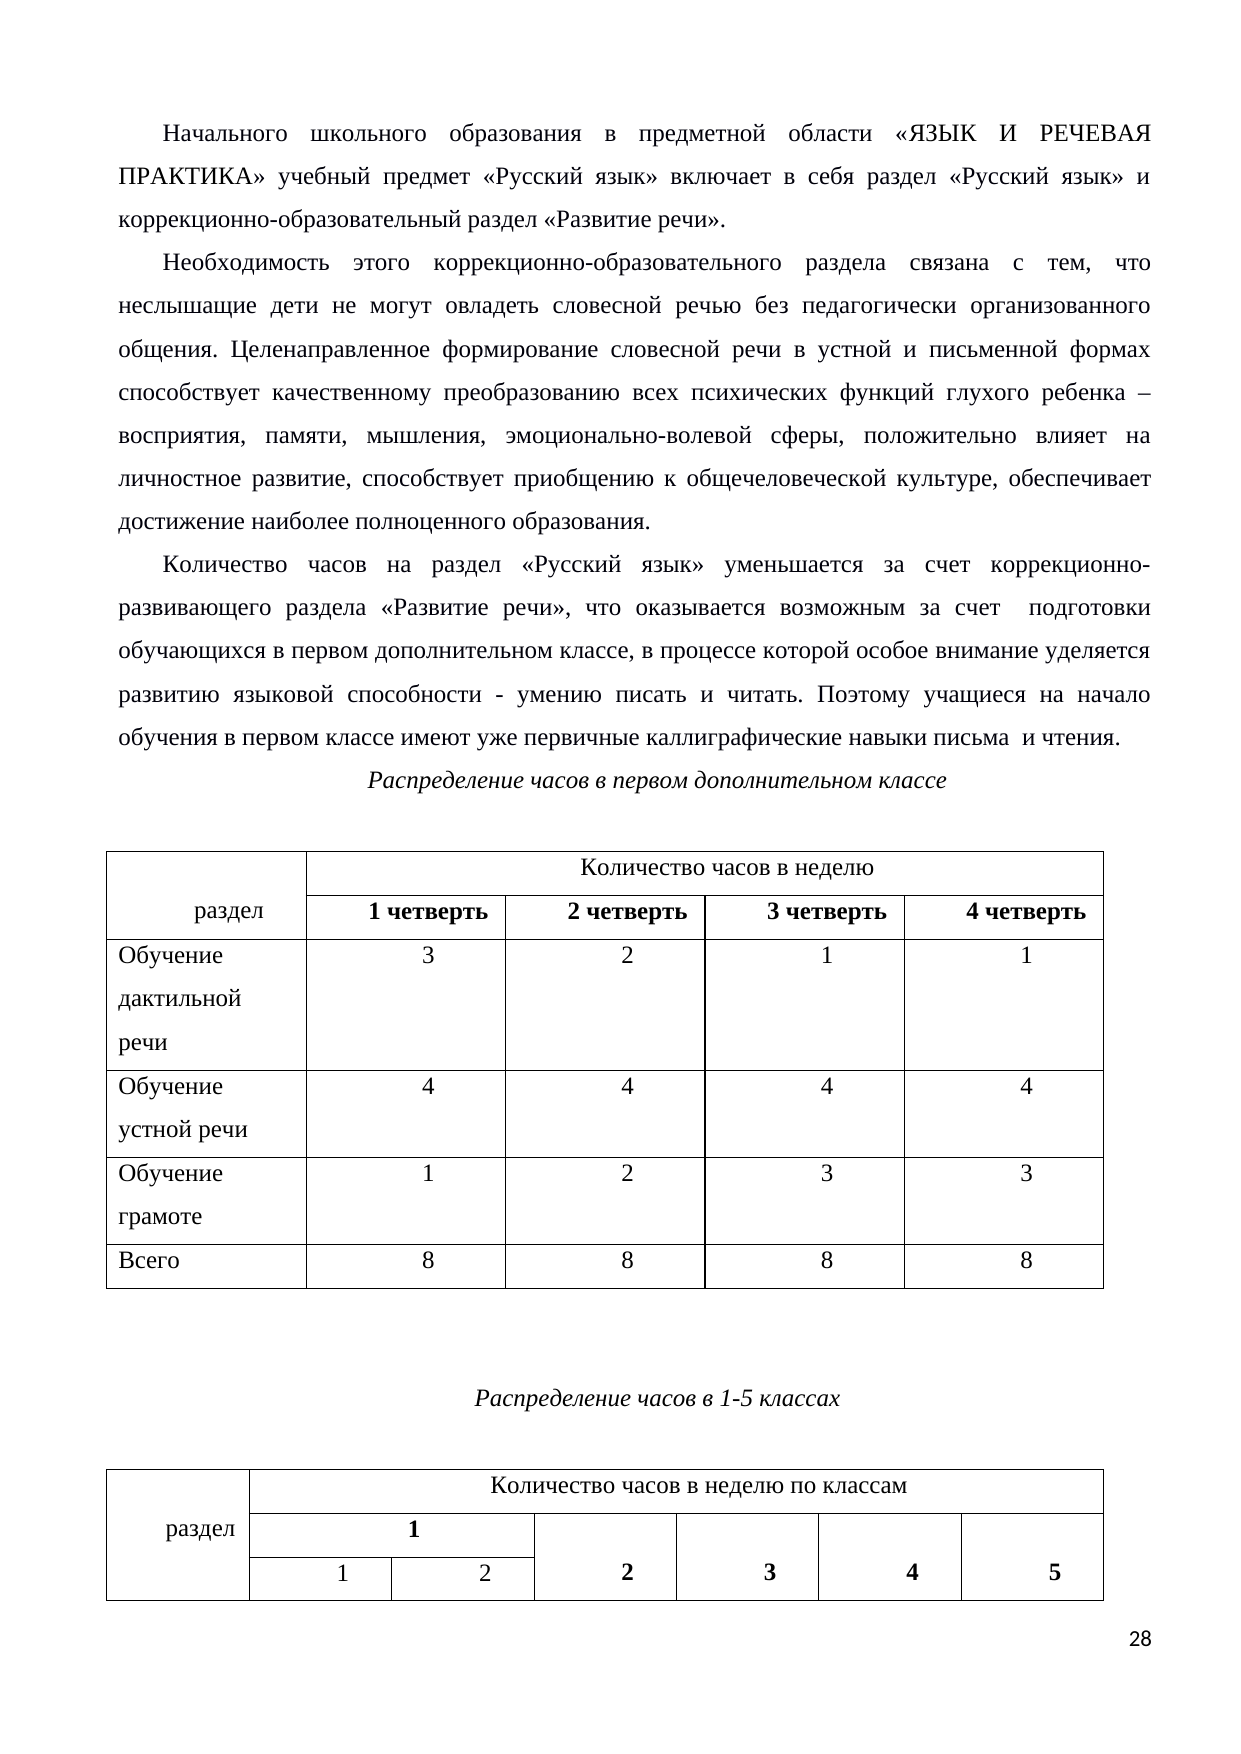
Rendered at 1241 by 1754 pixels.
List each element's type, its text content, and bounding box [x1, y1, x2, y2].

table_cell 3 [677, 1514, 818, 1600]
table_header Количество часов в неделю по классам [250, 1470, 1103, 1513]
table_cell 4 [706, 1071, 904, 1157]
table_cell 1 четверть [307, 896, 505, 939]
table_cell 4 четверть [905, 896, 1103, 939]
table_cell 2 [535, 1514, 676, 1600]
table_cell Обучение грамоте [107, 1158, 306, 1244]
table_cell 4 [819, 1514, 961, 1600]
table_cell 1 полугодие [250, 1558, 391, 1600]
table_cell 1 [706, 940, 904, 1070]
text Начального школьного образования в предметной области «ЯЗЫК И РЕЧЕВАЯ ПРАКТИКА» учебный предмет «Русский язык» включает в себя раздел «Русский язык» и коррекционно-образовательный раздел «Развитие речи». [118, 118, 1152, 233]
text Распределение часов в первом дополнительном классе [118, 765, 1152, 794]
table_header Количество часов в неделю [307, 852, 1103, 895]
table_cell 8 [905, 1245, 1103, 1288]
table_cell 2 полугодие [392, 1558, 534, 1600]
table_cell 2 [506, 1158, 704, 1244]
text Количество часов на раздел «Русский язык» уменьшается за счет коррекционно-развивающего раздела «Развитие речи», что оказывается возможным за счет подготовки обучающихся в первом дополнительном классе, в процессе которой особое внимание уделяется развитию языковой способности - умению писать и читать. Поэтому учащиеся на начало обучения в первом классе имеют уже первичные каллиграфические навыки письма и чтения. [118, 549, 1152, 751]
table_header раздел [107, 1470, 249, 1600]
text Необходимость этого коррекционно-образовательного раздела связана с тем, что неслышащие дети не могут овладеть словесной речью без педагогически организованного общения. Целенаправленное формирование словесной речи в устной и письменной формах способствует качественному преобразованию всех психических функций глухого ребенка – восприятия, памяти, мышления, эмоционально-волевой сферы, положительно влияет на личностное развитие, способствует приобщению к общечеловеческой культуре, обеспечивает достижение наиболее полноценного образования. [118, 247, 1152, 535]
table_cell Всего [107, 1245, 306, 1288]
table_cell 1 [307, 1158, 505, 1244]
table_cell 3 [706, 1158, 904, 1244]
table_cell 3 четверть [706, 896, 904, 939]
table_cell 1 [250, 1514, 534, 1557]
table_header раздел [107, 852, 306, 939]
table_cell 2 четверть [506, 896, 704, 939]
table_cell 4 [905, 1071, 1103, 1157]
table_cell Обучение дактильной речи [107, 940, 306, 1070]
table_cell 4 [307, 1071, 505, 1157]
table_cell 8 [706, 1245, 904, 1288]
table_cell Обучение устной речи [107, 1071, 306, 1157]
table_cell 8 [307, 1245, 505, 1288]
table_cell 3 [905, 1158, 1103, 1244]
table_cell 8 [506, 1245, 704, 1288]
table_cell 4 [506, 1071, 704, 1157]
table_cell 3 [307, 940, 505, 1070]
table_cell 2 [506, 940, 704, 1070]
text Распределение часов в 1-5 классах [118, 1383, 1152, 1411]
table_cell 5 [962, 1514, 1103, 1600]
table_cell 1 [905, 940, 1103, 1070]
